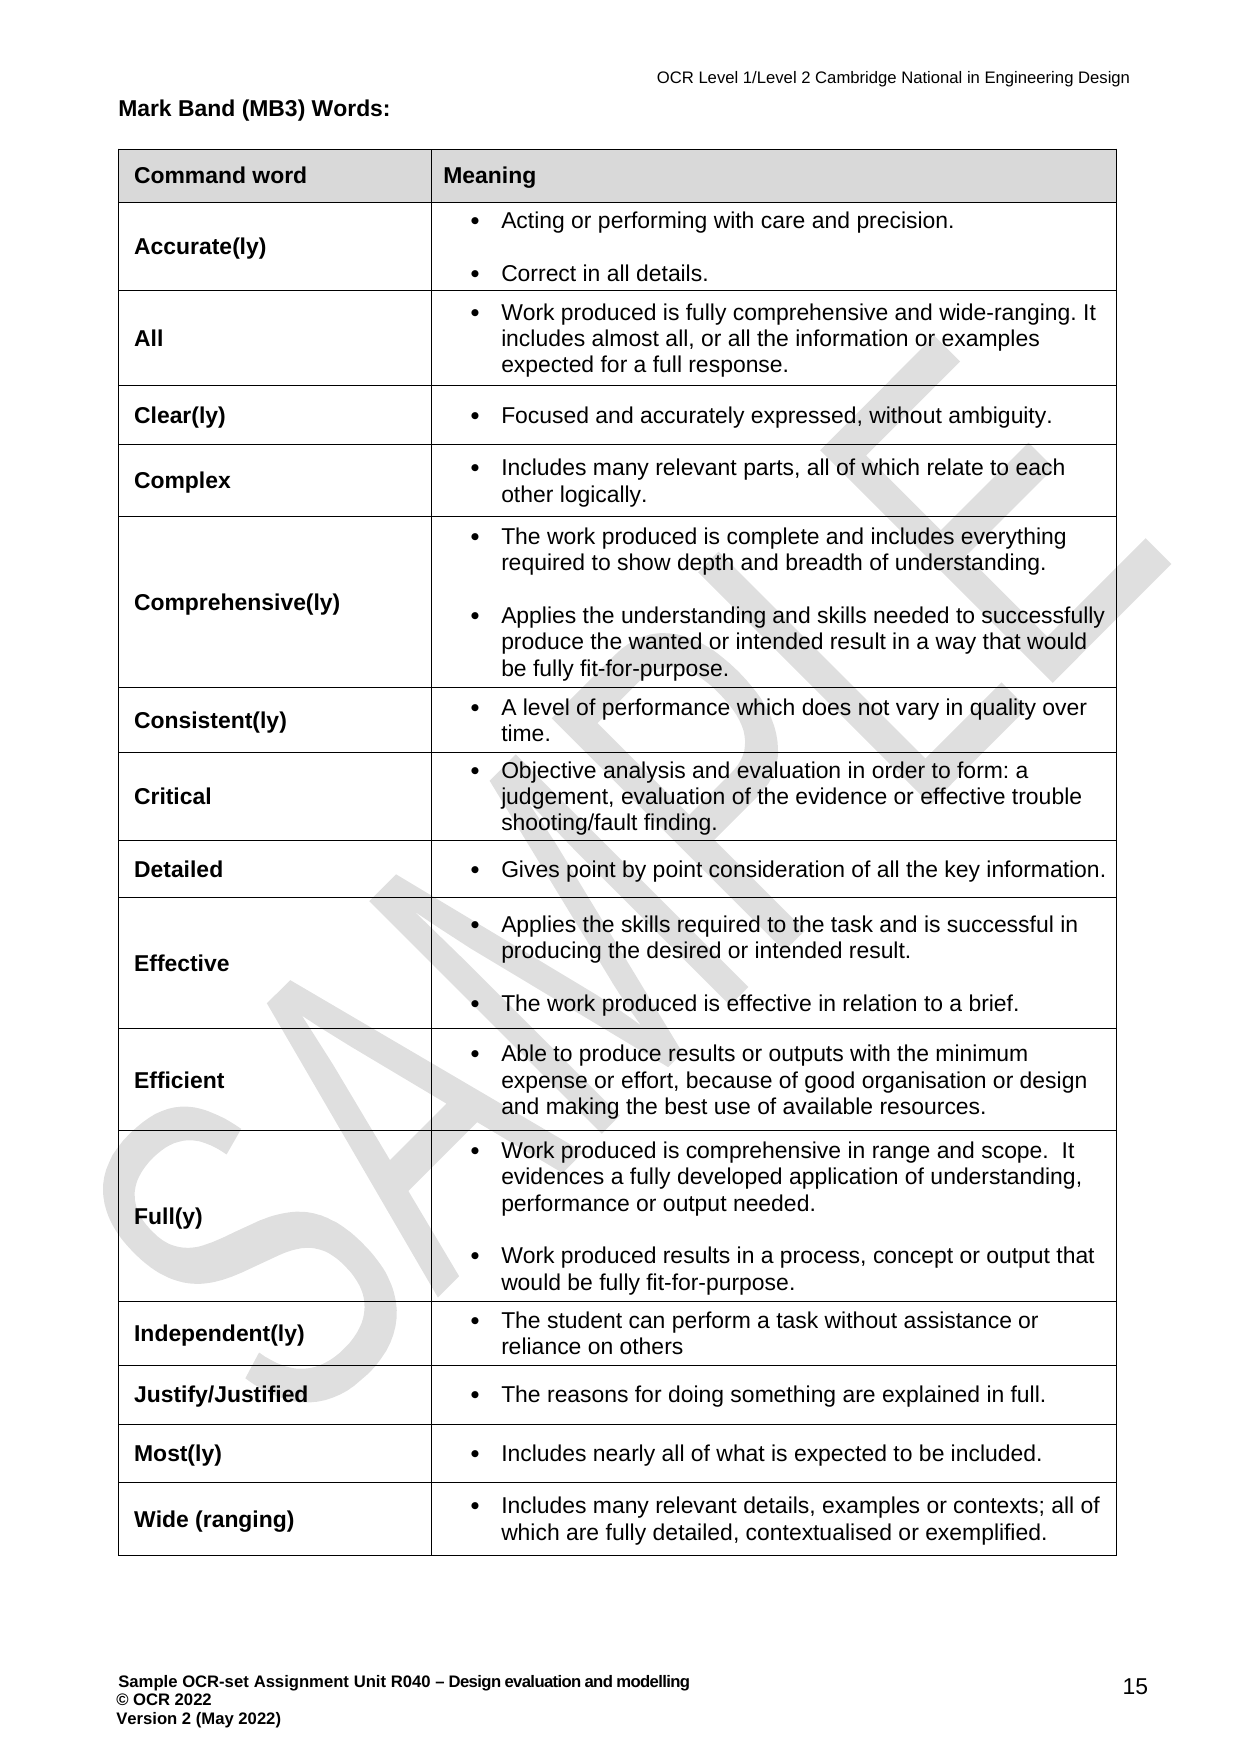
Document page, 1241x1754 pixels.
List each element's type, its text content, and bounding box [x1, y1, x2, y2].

table_cell Justify/Justified [119, 1366, 431, 1423]
table_cell Includes many relevant details, examples or contexts; all of which are fully detailed, contextualised or exemplified. [432, 1483, 1116, 1555]
table_cell Full(y) [119, 1131, 431, 1301]
table_cell Effective [119, 898, 431, 1028]
table_cell Complex [119, 445, 431, 516]
table_cell The work produced is complete and includes everything required to show depth and breadth of understanding. Applies the understanding and skills needed to successfully produce the wanted or intended result in a way that would be fully fit-for-purpose. [432, 517, 1116, 687]
table_header Command word [119, 150, 431, 202]
table_cell Acting or performing with care and precision. Correct in all details. [432, 203, 1116, 290]
table_cell Critical [119, 753, 431, 839]
table_cell Efficient [119, 1029, 431, 1130]
table_cell Focused and accurately expressed, without ambiguity. [432, 386, 1116, 444]
table_cell All [119, 291, 431, 385]
table_cell Objective analysis and evaluation in order to form: a judgement, evaluation of the evidence or effective trouble shooting/fault finding. [432, 753, 1116, 839]
table_cell Applies the skills required to the task and is successful in producing the desired or intended result. The work produced is effective in relation to a brief. [432, 898, 1116, 1028]
table_header Meaning [432, 150, 1116, 202]
table_cell Most(ly) [119, 1425, 431, 1482]
table_cell A level of performance which does not vary in quality over time. [432, 688, 1116, 752]
table_cell Includes nearly all of what is expected to be included. [432, 1425, 1116, 1482]
table_cell Work produced is fully comprehensive and wide-ranging. It includes almost all, or all the information or examples expected for a full response. [432, 291, 1116, 385]
table_cell Accurate(ly) [119, 203, 431, 290]
text Mark Band (MB3) Words: [118, 94, 1122, 121]
table_cell Work produced is comprehensive in range and scope. It evidences a fully developed application of understanding, performance or output needed. Work produced results in a process, concept or output that would be fully fit-for-purpose. [432, 1131, 1116, 1301]
table_cell Wide (ranging) [119, 1483, 431, 1555]
table_cell Clear(ly) [119, 386, 431, 444]
table_cell Comprehensive(ly) [119, 517, 431, 687]
table_cell Includes many relevant parts, all of which relate to each other logically. [432, 445, 1116, 516]
table_cell Independent(ly) [119, 1302, 431, 1365]
table_cell Gives point by point consideration of all the key information. [432, 841, 1116, 897]
table_cell The student can perform a task without assistance or reliance on others [432, 1302, 1116, 1365]
table_cell Detailed [119, 841, 431, 897]
table_cell Able to produce results or outputs with the minimum expense or effort, because of good organisation or design and making the best use of available resources. [432, 1029, 1116, 1130]
table_cell Consistent(ly) [119, 688, 431, 752]
table_cell The reasons for doing something are explained in full. [432, 1366, 1116, 1423]
